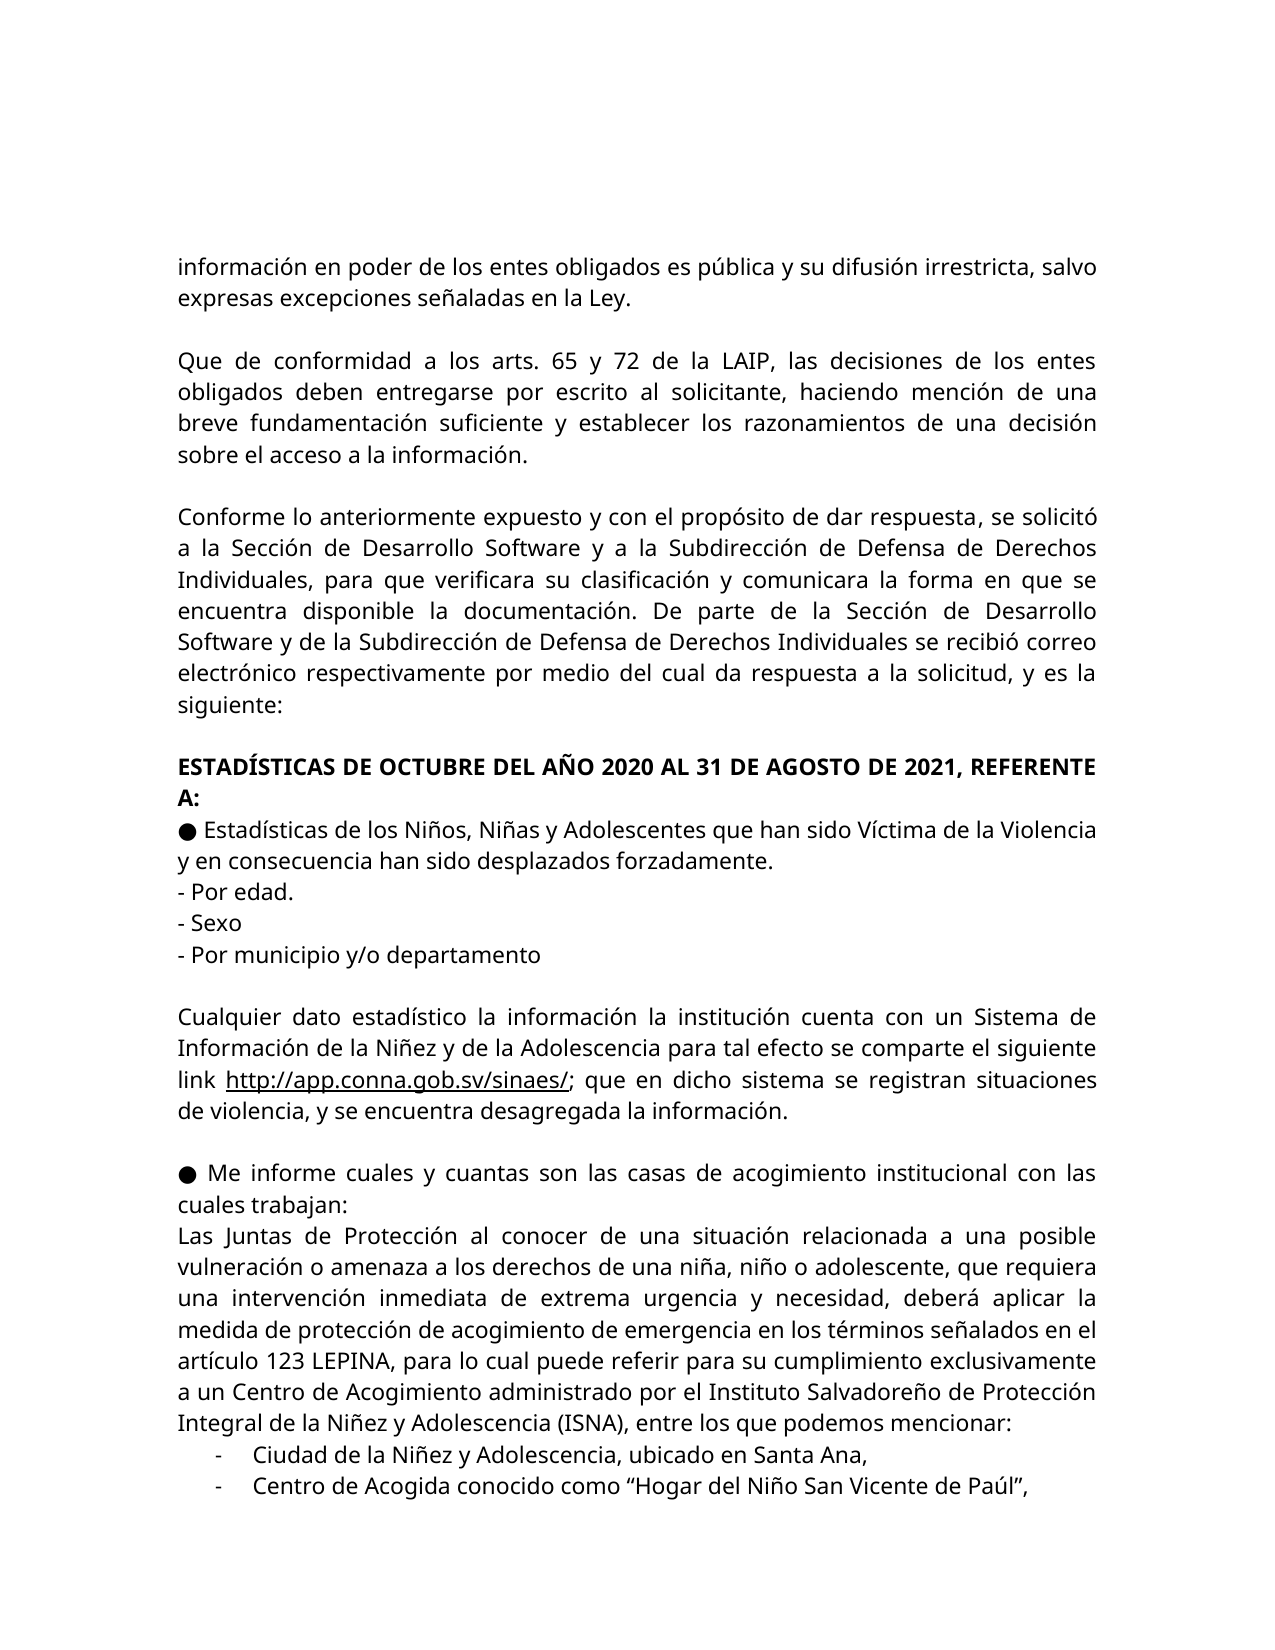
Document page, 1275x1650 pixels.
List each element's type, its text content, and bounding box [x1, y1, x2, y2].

text ESTADÍSTICAS DE OCTUBRE DEL AÑO 2020 AL 31 DE AGOSTO DE 2021, REFERENTE A: [177, 751, 1098, 813]
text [177, 251, 1098, 313]
text ● Me informe cuales y cuantas son las casas de acogimiento institucional con las cuales trabajan: [177, 1157, 1098, 1220]
text Que de conformidad a los arts. 65 y 72 de la LAIP, las decisiones de los entes obligados deben entregarse por escrito al solicitante, haciendo mención de una breve fundamentación suficiente y establecer los razonamientos de una decisión sobre el acceso a la información. [177, 345, 1098, 470]
list Centro de Acogida conocido como “Hogar del Niño San Vicente de Paúl”, [215, 1470, 1098, 1501]
list Ciudad de la Niñez y Adolescencia, ubicado en Santa Ana, [215, 1438, 1098, 1470]
text - Sexo [177, 907, 1098, 938]
text - Por edad. [177, 876, 1098, 907]
text ● Estadísticas de los Niños, Niñas y Adolescentes que han sido Víctima de la Violencia y en consecuencia han sido desplazados forzadamente. [177, 813, 1098, 876]
text - Por municipio y/o departamento [177, 938, 1098, 970]
text Cualquier dato estadístico la información la institución cuenta con un Sistema de Información de la Niñez y de la Adolescencia para tal efecto se comparte el siguiente link http://app.conna.gob.sv/sinaes/; que en dicho sistema se registran situaciones de violencia, y se encuentra desagregada la información. [177, 1001, 1098, 1126]
text Las Juntas de Protección al conocer de una situación relacionada a una posible vulneración o amenaza a los derechos de una niña, niño o adolescente, que requiera una intervención inmediata de extrema urgencia y necesidad, deberá aplicar la medida de protección de acogimiento de emergencia en los términos señalados en el artículo 123 LEPINA, para lo cual puede referir para su cumplimiento exclusivamente a un Centro de Acogimiento administrado por el Instituto Salvadoreño de Protección Integral de la Niñez y Adolescencia (ISNA), entre los que podemos mencionar: [177, 1220, 1098, 1438]
text Conforme lo anteriormente expuesto y con el propósito de dar respuesta, se solicitó a la Sección de Desarrollo Software y a la Subdirección de Defensa de Derechos Individuales, para que verificara su clasificación y comunicara la forma en que se encuentra disponible la documentación. De parte de la Sección de Desarrollo Software y de la Subdirección de Defensa de Derechos Individuales se recibió correo electrónico respectivamente por medio del cual da respuesta a la solicitud, y es la siguiente: [177, 501, 1098, 720]
